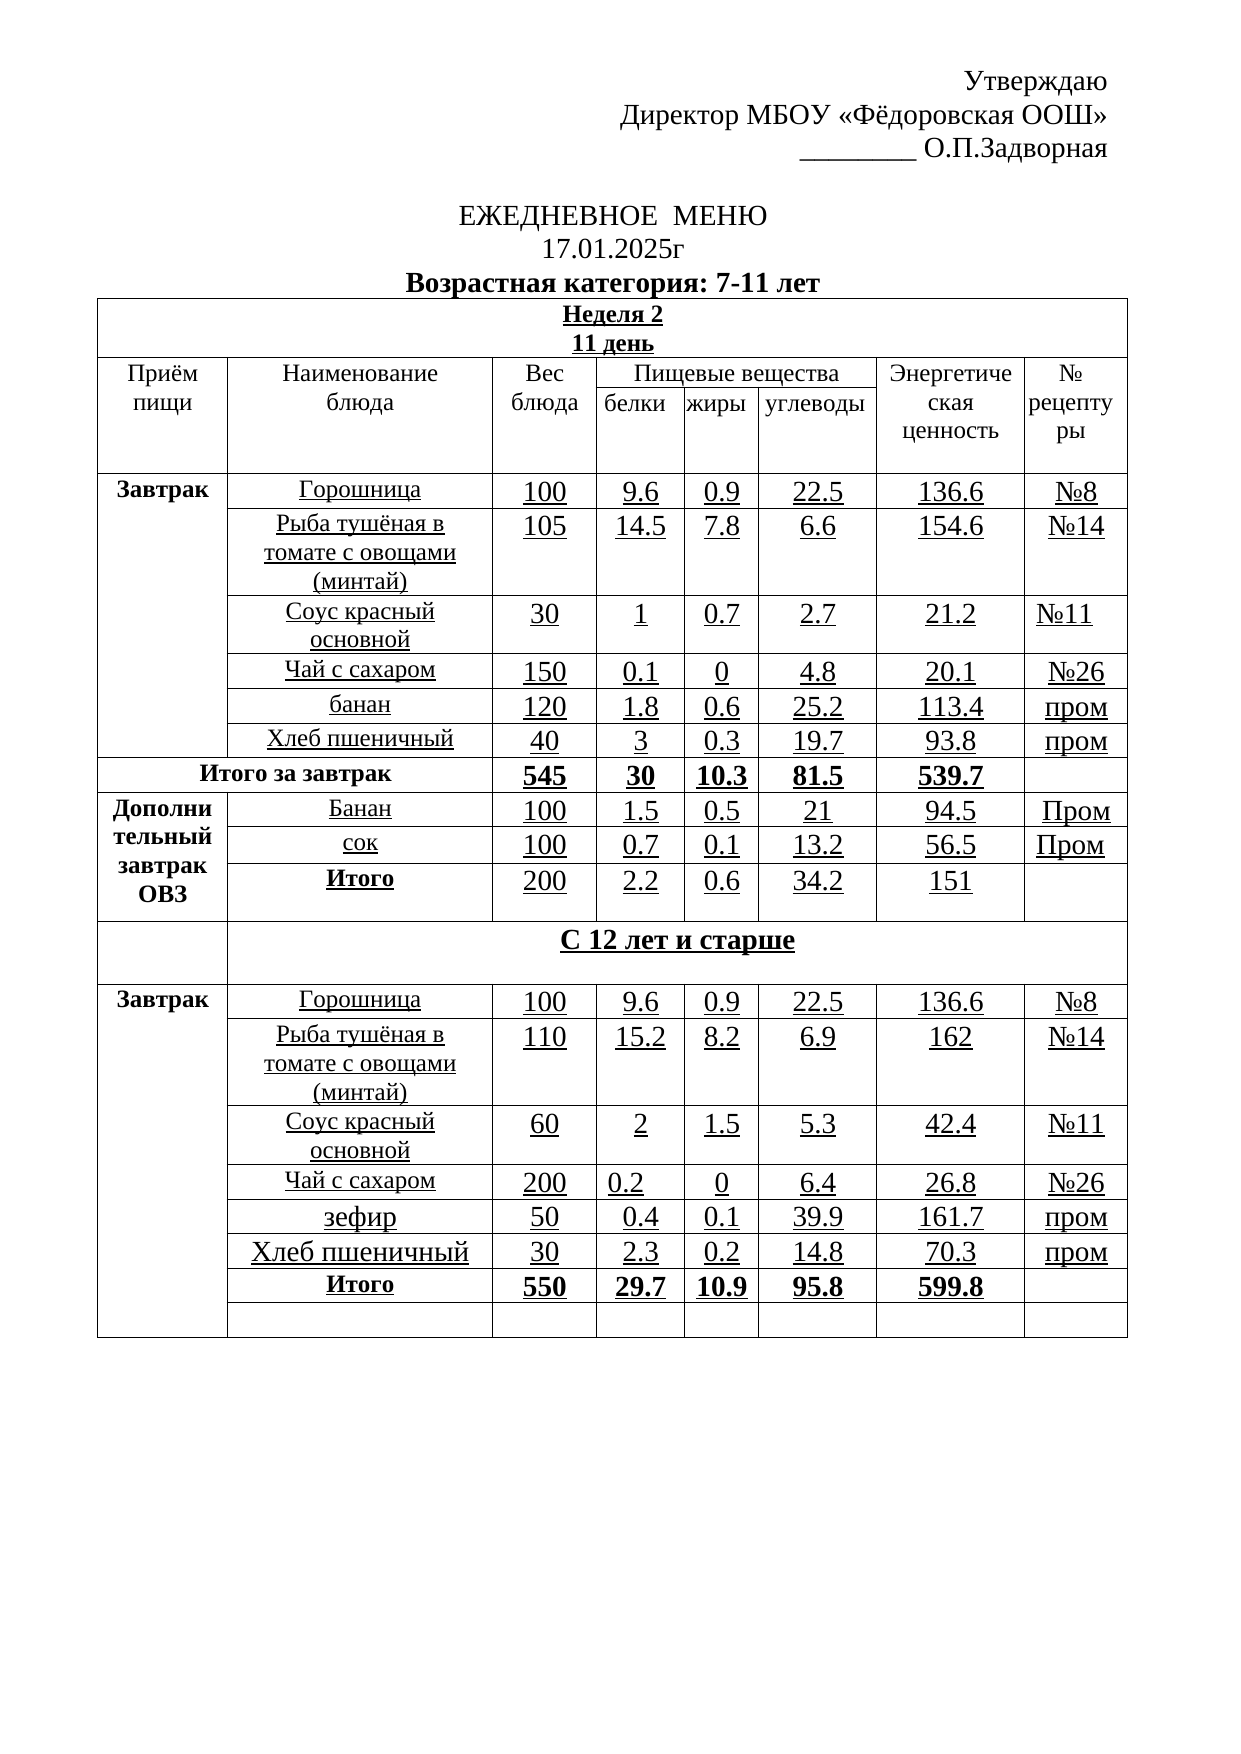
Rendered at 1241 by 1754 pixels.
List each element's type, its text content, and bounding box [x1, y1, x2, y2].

table_cell 30 [493, 1234, 596, 1268]
table_cell 8.2 [685, 1019, 758, 1105]
table_cell 7.8 [685, 509, 758, 595]
table_cell 13.2 [759, 827, 876, 862]
table_cell [685, 1303, 758, 1337]
text 17.01.2025г [118, 231, 1107, 265]
text ЕЖЕДНЕВНОЕ МЕНЮ [118, 198, 1107, 231]
table_cell 0.9 [685, 474, 758, 507]
table_cell 30 [493, 596, 596, 653]
table_cell [877, 1303, 1024, 1337]
text ________ О.П.Задворная [118, 131, 1107, 164]
table_cell 9.6 [597, 474, 684, 507]
table_cell 6.9 [759, 1019, 876, 1105]
table_cell пром [1025, 1200, 1127, 1233]
table_cell Дополнительный завтрак ОВЗ [98, 793, 227, 921]
table_cell 95.8 [759, 1269, 876, 1302]
table_cell 20.1 [877, 654, 1024, 688]
table_cell Пром [1025, 793, 1127, 826]
table_cell 40 [493, 724, 596, 757]
table_cell 0.2 [685, 1234, 758, 1268]
table_cell 0.3 [685, 724, 758, 757]
table_cell [493, 1303, 596, 1337]
table_cell [1025, 758, 1127, 792]
table_cell Завтрак [98, 474, 227, 757]
table_cell №8 [1025, 985, 1127, 1018]
table_cell [98, 922, 227, 983]
table_cell 113.4 [877, 689, 1024, 722]
table_header Неделя 2 11 день [98, 299, 1127, 357]
table_cell №14 [1025, 509, 1127, 595]
table_cell Итого за завтрак [98, 758, 492, 792]
table_cell С 12 лет и старше [228, 922, 1127, 983]
table_cell 3 [597, 724, 684, 757]
table_cell 105 [493, 509, 596, 595]
table_cell Рыба тушёная в томате с овощами (минтай) [228, 509, 492, 595]
table_cell 9.6 [597, 985, 684, 1018]
table_cell 2.2 [597, 864, 684, 921]
table_cell №8 [1025, 474, 1127, 507]
table_cell [1025, 1303, 1127, 1337]
text Утверждаю [118, 63, 1107, 97]
table_cell 6.6 [759, 509, 876, 595]
table_cell 161.7 [877, 1200, 1024, 1233]
table_cell 0.1 [597, 654, 684, 688]
table_cell 599.8 [877, 1269, 1024, 1302]
table_cell Соус красный основной [228, 596, 492, 653]
table_cell 0.5 [685, 793, 758, 826]
table_cell 1.8 [597, 689, 684, 722]
table_cell 10.9 [685, 1269, 758, 1302]
table_cell [597, 1303, 684, 1337]
table_cell 2.7 [759, 596, 876, 653]
table_cell 136.6 [877, 474, 1024, 507]
table_cell сок [228, 827, 492, 862]
table_cell 42.4 [877, 1106, 1024, 1164]
table_cell 6.4 [759, 1165, 876, 1198]
table_cell 0.7 [685, 596, 758, 653]
table_cell 200 [493, 1165, 596, 1198]
table_cell зефир [228, 1200, 492, 1233]
text Директор МБОУ «Фёдоровская ООШ» [118, 97, 1107, 131]
table_cell Соус красный основной [228, 1106, 492, 1164]
table_cell 22.5 [759, 985, 876, 1018]
table_cell 162 [877, 1019, 1024, 1105]
table_cell Хлеб пшеничный [228, 724, 492, 757]
table_cell углеводы [759, 388, 876, 473]
table_cell 0.1 [685, 1200, 758, 1233]
table_cell [759, 1303, 876, 1337]
table_cell 151 [877, 864, 1024, 921]
table_cell 21 [759, 793, 876, 826]
table_cell №14 [1025, 1019, 1127, 1105]
table_cell 0.7 [597, 827, 684, 862]
table_cell Приём пищи [98, 358, 227, 473]
table_cell 2.3 [597, 1234, 684, 1268]
table_cell 0.9 [685, 985, 758, 1018]
table_cell Чай с сахаром [228, 1165, 492, 1198]
table_cell 1.5 [685, 1106, 758, 1164]
table_cell 100 [493, 474, 596, 507]
table_cell банан [228, 689, 492, 722]
table_cell Рыба тушёная в томате с овощами (минтай) [228, 1019, 492, 1105]
table_cell 0.2 [597, 1165, 684, 1198]
table_cell Горошница [228, 985, 492, 1018]
table_cell №26 [1025, 654, 1127, 688]
table_cell 25.2 [759, 689, 876, 722]
table_cell пром [1025, 724, 1127, 757]
table_cell Завтрак [98, 985, 227, 1337]
table_cell 93.8 [877, 724, 1024, 757]
table_cell 29.7 [597, 1269, 684, 1302]
table_cell Энергетическая ценность [877, 358, 1024, 473]
table_cell 10.3 [685, 758, 758, 792]
table_cell пром [1025, 1234, 1127, 1268]
table_cell № рецептуры [1025, 358, 1127, 473]
table_cell 1 [597, 596, 684, 653]
table_cell 550 [493, 1269, 596, 1302]
table_cell 26.8 [877, 1165, 1024, 1198]
table_cell 60 [493, 1106, 596, 1164]
table_cell 39.9 [759, 1200, 876, 1233]
table_cell [228, 1303, 492, 1337]
table_cell Банан [228, 793, 492, 826]
table_cell Горошница [228, 474, 492, 507]
table_cell 21.2 [877, 596, 1024, 653]
table_cell №11 [1025, 1106, 1127, 1164]
table_cell №11 [1025, 596, 1127, 653]
table_cell Чай с сахаром [228, 654, 492, 688]
table_cell 70.3 [877, 1234, 1024, 1268]
table_cell 56.5 [877, 827, 1024, 862]
table_cell 0 [685, 1165, 758, 1198]
table_cell Наименование блюда [228, 358, 492, 473]
table_cell 136.6 [877, 985, 1024, 1018]
table_cell Итого [228, 1269, 492, 1302]
table_cell №26 [1025, 1165, 1127, 1198]
table_cell 200 [493, 864, 596, 921]
table_cell 94.5 [877, 793, 1024, 826]
table_cell 30 [597, 758, 684, 792]
table_cell 22.5 [759, 474, 876, 507]
table_cell Хлеб пшеничный [228, 1234, 492, 1268]
table_cell 154.6 [877, 509, 1024, 595]
table_cell [1025, 1269, 1127, 1302]
table_cell 15.2 [597, 1019, 684, 1105]
table_cell 34.2 [759, 864, 876, 921]
text Возрастная категория: 7-11 лет [118, 265, 1107, 298]
table_cell 0.6 [685, 689, 758, 722]
table_cell 0.1 [685, 827, 758, 862]
table_cell Вес блюда [493, 358, 596, 473]
table_cell 14.8 [759, 1234, 876, 1268]
table_cell Итого [228, 864, 492, 921]
table_cell пром [1025, 689, 1127, 722]
table_cell белки [597, 388, 684, 473]
table_cell 100 [493, 827, 596, 862]
table_cell 539.7 [877, 758, 1024, 792]
table_cell жиры [685, 388, 758, 473]
table_cell 0.4 [597, 1200, 684, 1233]
table_cell 0 [685, 654, 758, 688]
table_cell 150 [493, 654, 596, 688]
table_cell 110 [493, 1019, 596, 1105]
table_cell 14.5 [597, 509, 684, 595]
table_cell 5.3 [759, 1106, 876, 1164]
table_cell 1.5 [597, 793, 684, 826]
table_cell Пром [1025, 827, 1127, 862]
table_cell 545 [493, 758, 596, 792]
table_cell Пищевые вещества [597, 358, 876, 387]
table_cell 0.6 [685, 864, 758, 921]
table_cell [1025, 864, 1127, 921]
table_cell 50 [493, 1200, 596, 1233]
table_cell 120 [493, 689, 596, 722]
table_cell 100 [493, 985, 596, 1018]
table_cell 19.7 [759, 724, 876, 757]
table_cell 4.8 [759, 654, 876, 688]
table_cell 100 [493, 793, 596, 826]
table_cell 81.5 [759, 758, 876, 792]
table_cell 2 [597, 1106, 684, 1164]
